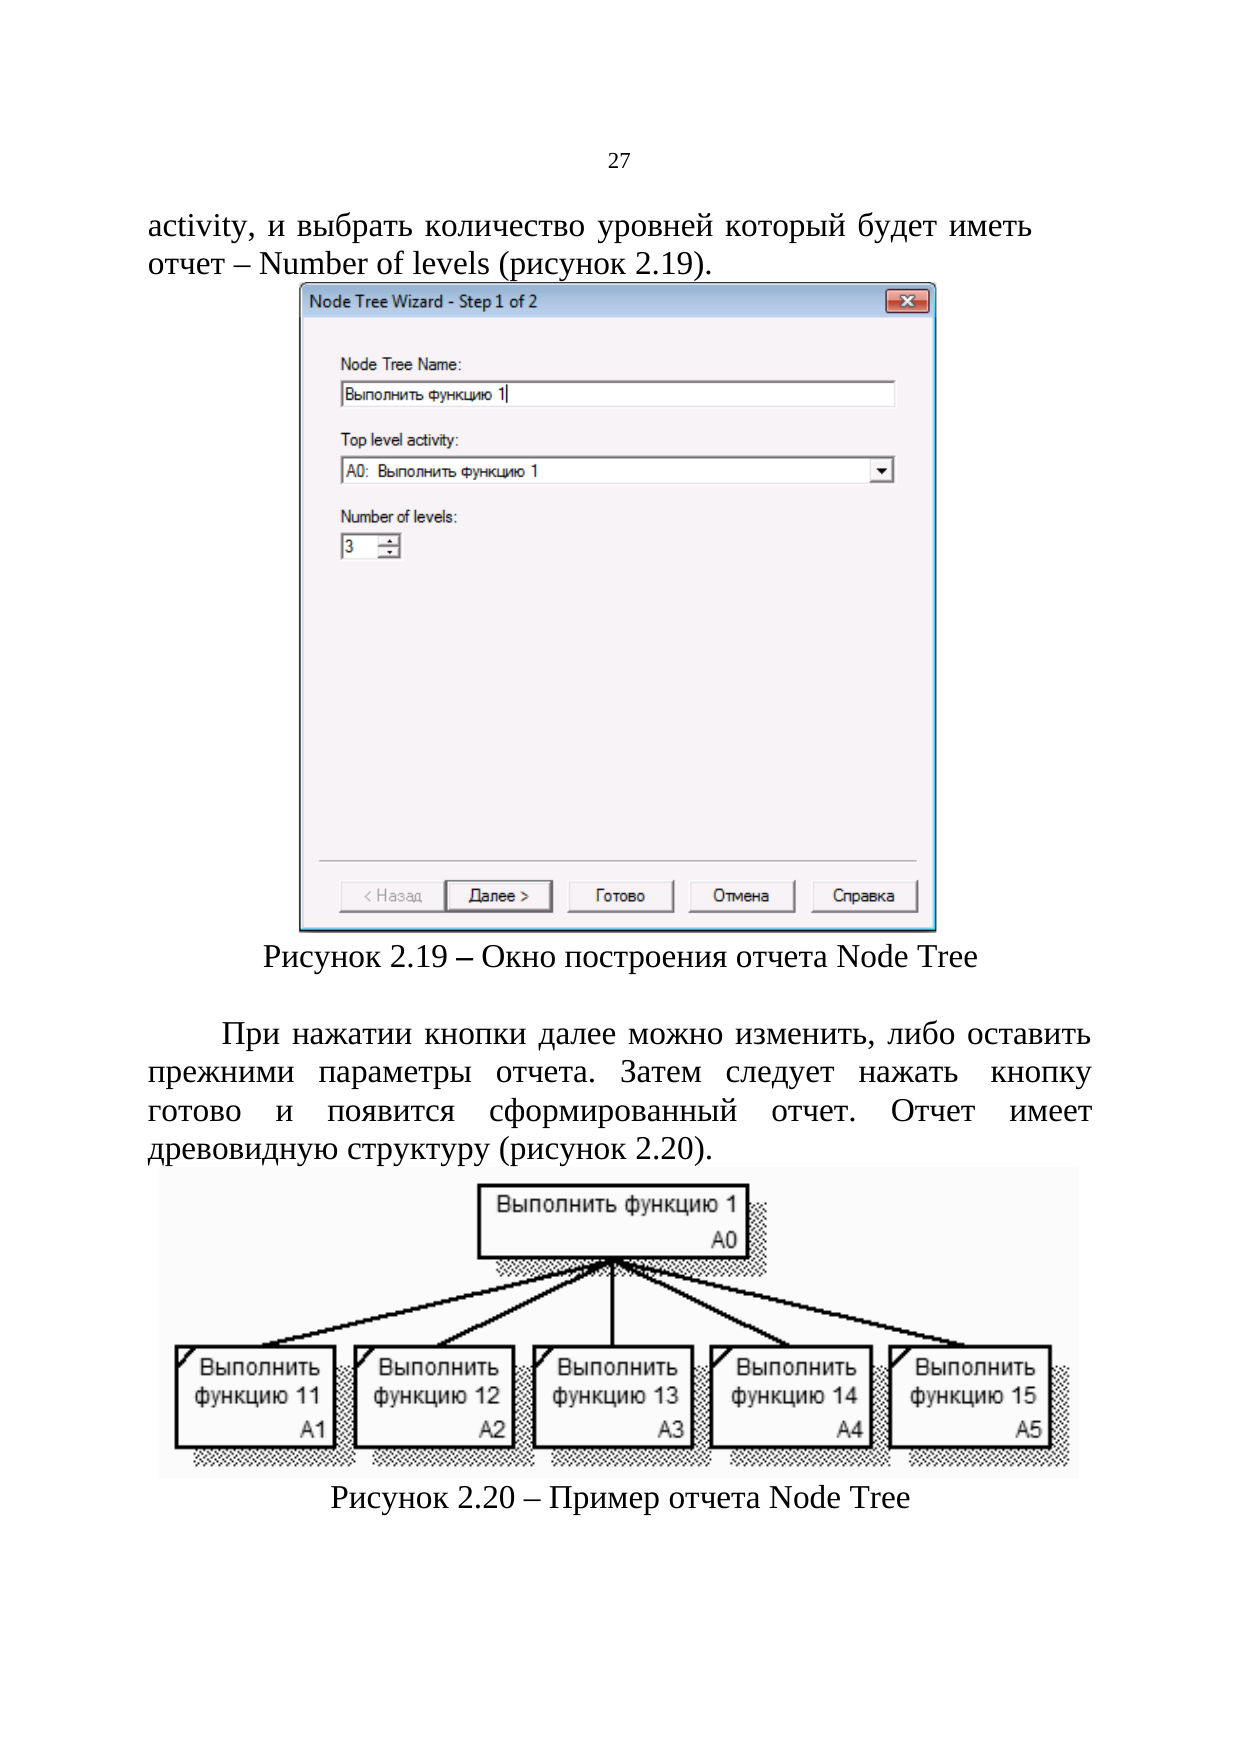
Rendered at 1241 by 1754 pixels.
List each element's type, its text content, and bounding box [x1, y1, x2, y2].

picture [298, 282, 937, 933]
text activity, и выбрать количество уровней который будет иметь отчет – Number of levels (рисунок 2.19). [148, 205, 1092, 282]
text При нажатии кнопки далее можно изменить, либо оставить прежними параметры отчета. Затем следует нажать кнопку готово и появится сформированный отчет. Отчет имеет древовидную структуру (рисунок 2.20). [148, 1013, 1092, 1167]
picture [158, 1167, 1079, 1478]
text Рисунок 2.20 – Пример отчета Node Tree [172, 1478, 1069, 1516]
text Рисунок 2.19 – Окно построения отчета Node Tree [172, 937, 1069, 975]
